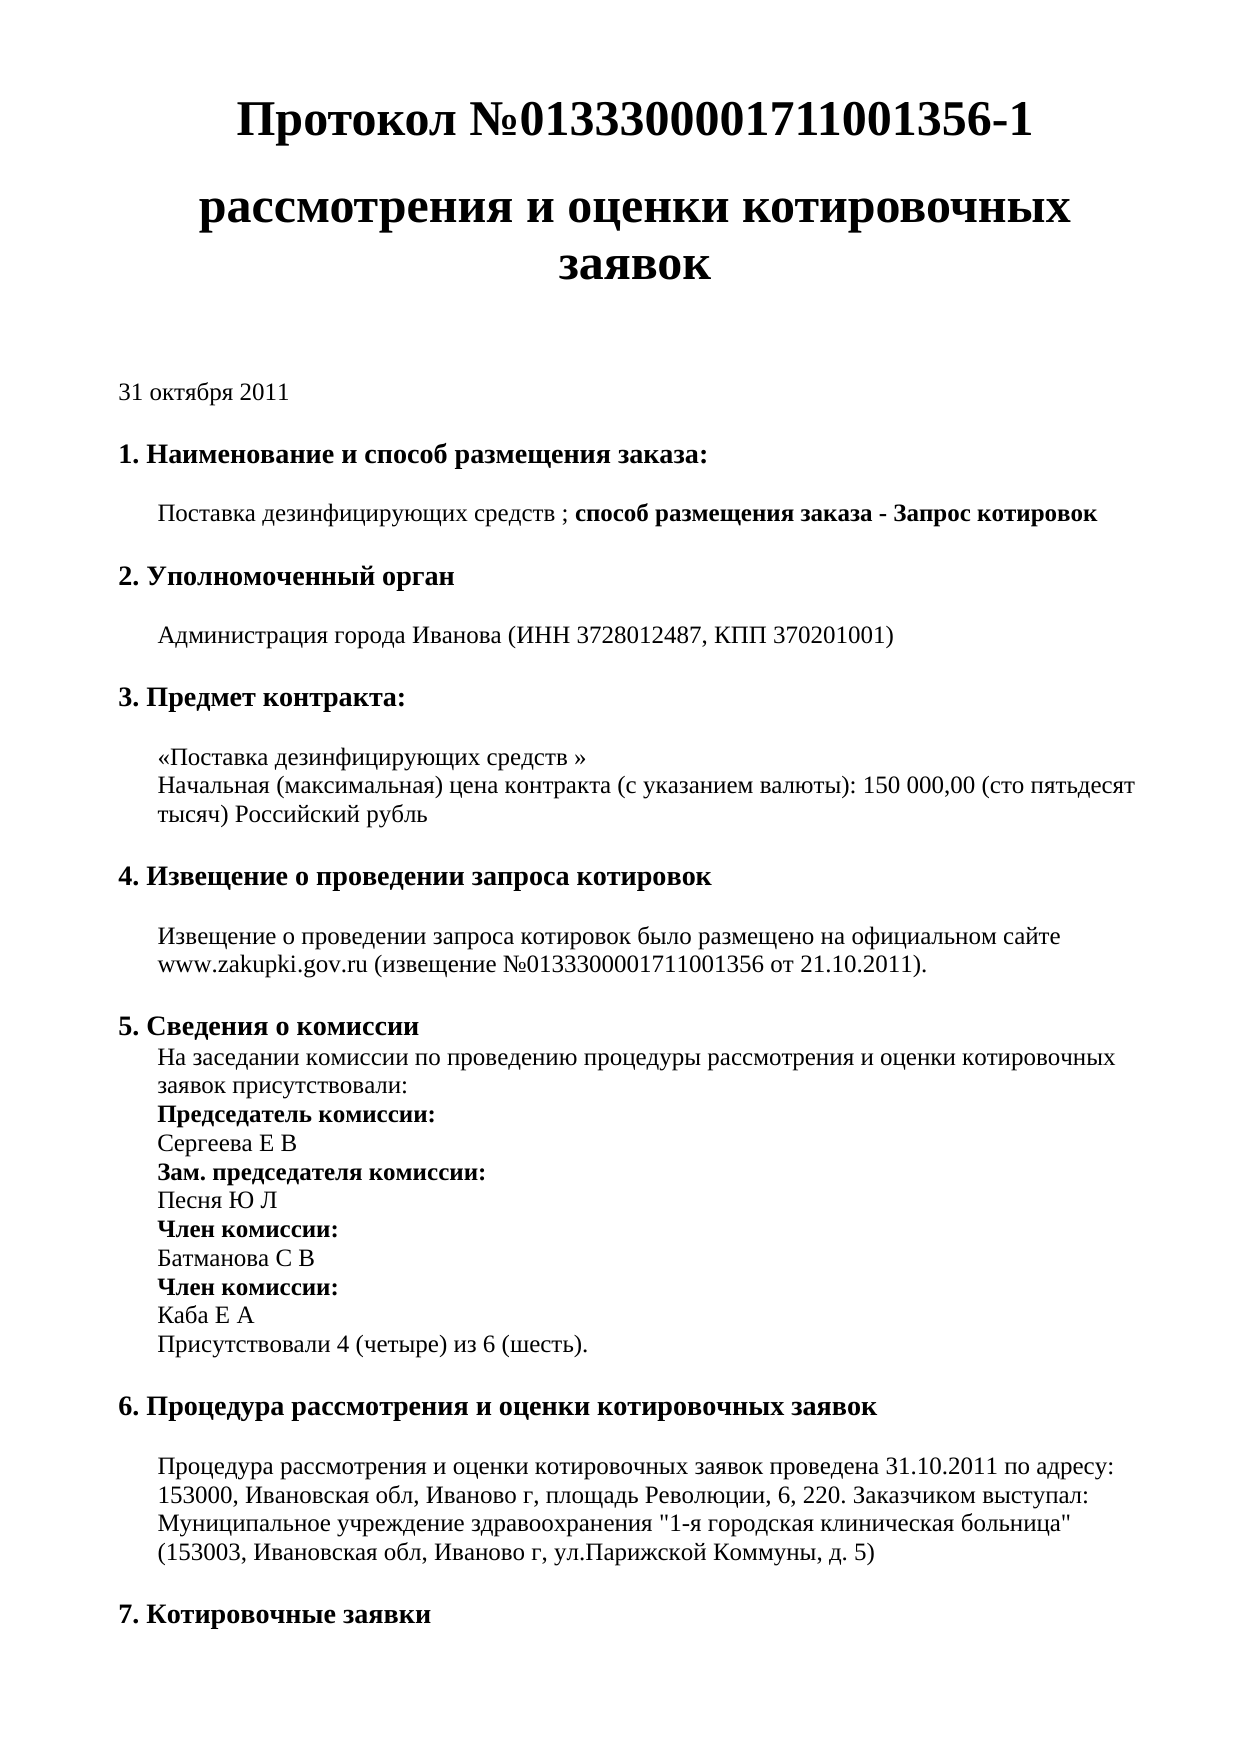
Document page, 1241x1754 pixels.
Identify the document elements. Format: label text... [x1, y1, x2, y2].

text 6. Процедура рассмотрения и оценки котировочных заявок [118, 1389, 1152, 1422]
text Извещение о проведении запроса котировок было размещено на официальном сайте www.zakupki.gov.ru (извещение №0133300001711001356 от 21.10.2011). [157, 921, 1152, 978]
text Зам. председателя комиссии: Песня Ю Л [157, 1157, 1152, 1214]
text 7. Котировочные заявки [118, 1597, 1152, 1629]
text 2. Уполномоченный орган [118, 558, 1152, 591]
text 3. Предмет контракта: [118, 680, 1152, 712]
text 5. Сведения о комиссии [118, 1009, 1152, 1042]
text Процедура рассмотрения и оценки котировочных заявок проведена 31.10.2011 по адресу: 153000, Ивановская обл, Иваново г, площадь Революции, 6, 220. Заказчиком выступал: Муниципальное учреждение здравоохранения "1-я городская клиническая больница" (153003, Ивановская обл, Иваново г, ул.Парижской Коммуны, д. 5) [157, 1451, 1152, 1566]
text Протокол №0133300001711001356-1 [118, 89, 1152, 146]
text Председатель комиссии: Сергеева Е В [157, 1099, 1152, 1157]
text Присутствовали 4 (четыре) из 6 (шесть). [157, 1329, 1152, 1358]
text Поставка дезинфицирующих средств ; способ размещения заказа - Запрос котировок [157, 498, 1152, 527]
text Член комиссии: Батманова С В [157, 1214, 1152, 1272]
text 31 октября 2011 [118, 348, 1152, 406]
text Администрация города Иванова (ИНН 3728012487, КПП 370201001) [157, 620, 1152, 649]
text Член комиссии: Каба Е А [157, 1272, 1152, 1329]
text 1. Наименование и способ размещения заказа: [118, 437, 1152, 469]
text «Поставка дезинфицирующих средств » Начальная (максимальная) цена контракта (с указанием валюты): 150 000,00 (сто пятьдесят тысяч) Российский рубль [157, 742, 1152, 828]
text рассмотрения и оценки котировочных заявок [118, 175, 1152, 290]
text На заседании комиссии по проведению процедуры рассмотрения и оценки котировочных заявок присутствовали: [157, 1042, 1152, 1099]
text 4. Извещение о проведении запроса котировок [118, 859, 1152, 892]
